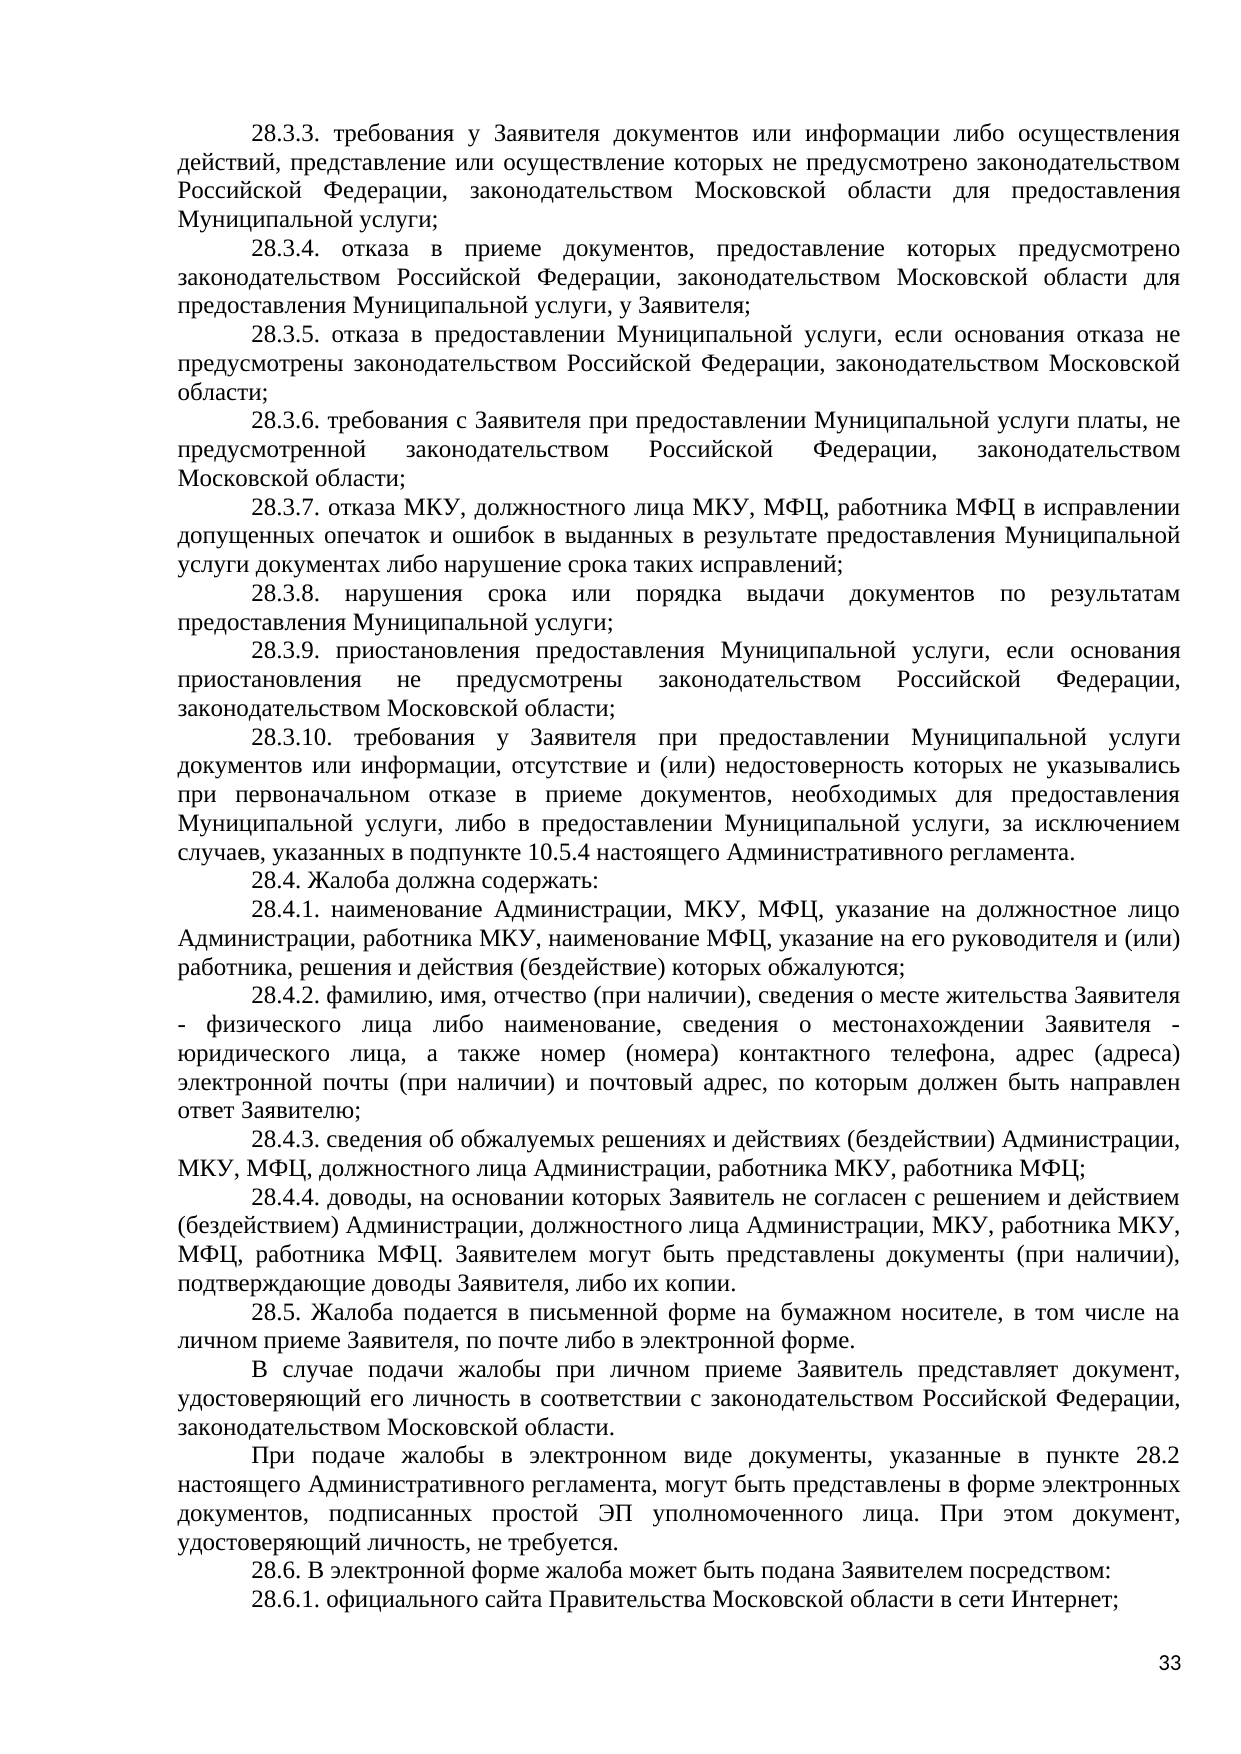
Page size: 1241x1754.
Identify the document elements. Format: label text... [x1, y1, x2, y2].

text 28.3.9. приостановления предоставления Муниципальной услуги, если основания приостановления не предусмотрены законодательством Российской Федерации, законодательством Московской области; [177, 636, 1181, 722]
text В случае подачи жалобы при личном приеме Заявитель представляет документ, удостоверяющий его личность в соответствии с законодательством Российской Федерации, законодательством Московской области. [177, 1354, 1181, 1441]
text 28.3.3. требования у Заявителя документов или информации либо осуществления действий, представление или осуществление которых не предусмотрено законодательством Российской Федерации, законодательством Московской области для предоставления Муниципальной услуги; [177, 118, 1181, 233]
text 28.4.2. фамилию, имя, отчество (при наличии), сведения о месте жительства Заявителя - физического лица либо наименование, сведения о местонахождении Заявителя - юридического лица, а также номер (номера) контактного телефона, адрес (адреса) электронной почты (при наличии) и почтовый адрес, по которым должен быть направлен ответ Заявителю; [177, 981, 1181, 1124]
text 28.4.3. сведения об обжалуемых решениях и действиях (бездействии) Администрации, МКУ, МФЦ, должностного лица Администрации, работника МКУ, работника МФЦ; [177, 1124, 1181, 1182]
text 28.3.5. отказа в предоставлении Муниципальной услуги, если основания отказа не предусмотрены законодательством Российской Федерации, законодательством Московской области; [177, 319, 1181, 406]
text 28.5. Жалоба подается в письменной форме на бумажном носителе, в том числе на личном приеме Заявителя, по почте либо в электронной форме. [177, 1297, 1181, 1354]
text 28.6. В электронной форме жалоба может быть подана Заявителем посредством: [177, 1556, 1181, 1584]
text 28.3.6. требования с Заявителя при предоставлении Муниципальной услуги платы, не предусмотренной законодательством Российской Федерации, законодательством Московской области; [177, 406, 1181, 492]
text 28.6.1. официального сайта Правительства Московской области в сети Интернет; [177, 1584, 1181, 1613]
text 28.4.1. наименование Администрации, МКУ, МФЦ, указание на должностное лицо Администрации, работника МКУ, наименование МФЦ, указание на его руководителя и (или) работника, решения и действия (бездействие) которых обжалуются; [177, 894, 1181, 981]
text 28.3.4. отказа в приеме документов, предоставление которых предусмотрено законодательством Российской Федерации, законодательством Московской области для предоставления Муниципальной услуги, у Заявителя; [177, 233, 1181, 319]
text 28.3.10. требования у Заявителя при предоставлении Муниципальной услуги документов или информации, отсутствие и (или) недостоверность которых не указывались при первоначальном отказе в приеме документов, необходимых для предоставления Муниципальной услуги, либо в предоставлении Муниципальной услуги, за исключением случаев, указанных в подпункте 10.5.4 настоящего Административного регламента. [177, 722, 1181, 866]
text При подаче жалобы в электронном виде документы, указанные в пункте 28.2 настоящего Административного регламента, могут быть представлены в форме электронных документов, подписанных простой ЭП уполномоченного лица. При этом документ, удостоверяющий личность, не требуется. [177, 1441, 1181, 1556]
text 28.4.4. доводы, на основании которых Заявитель не согласен с решением и действием (бездействием) Администрации, должностного лица Администрации, МКУ, работника МКУ, МФЦ, работника МФЦ. Заявителем могут быть представлены документы (при наличии), подтверждающие доводы Заявителя, либо их копии. [177, 1182, 1181, 1297]
text 28.3.7. отказа МКУ, должностного лица МКУ, МФЦ, работника МФЦ в исправлении допущенных опечаток и ошибок в выданных в результате предоставления Муниципальной услуги документах либо нарушение срока таких исправлений; [177, 492, 1181, 578]
text 28.4. Жалоба должна содержать: [177, 866, 1181, 894]
text 28.3.8. нарушения срока или порядка выдачи документов по результатам предоставления Муниципальной услуги; [177, 578, 1181, 636]
